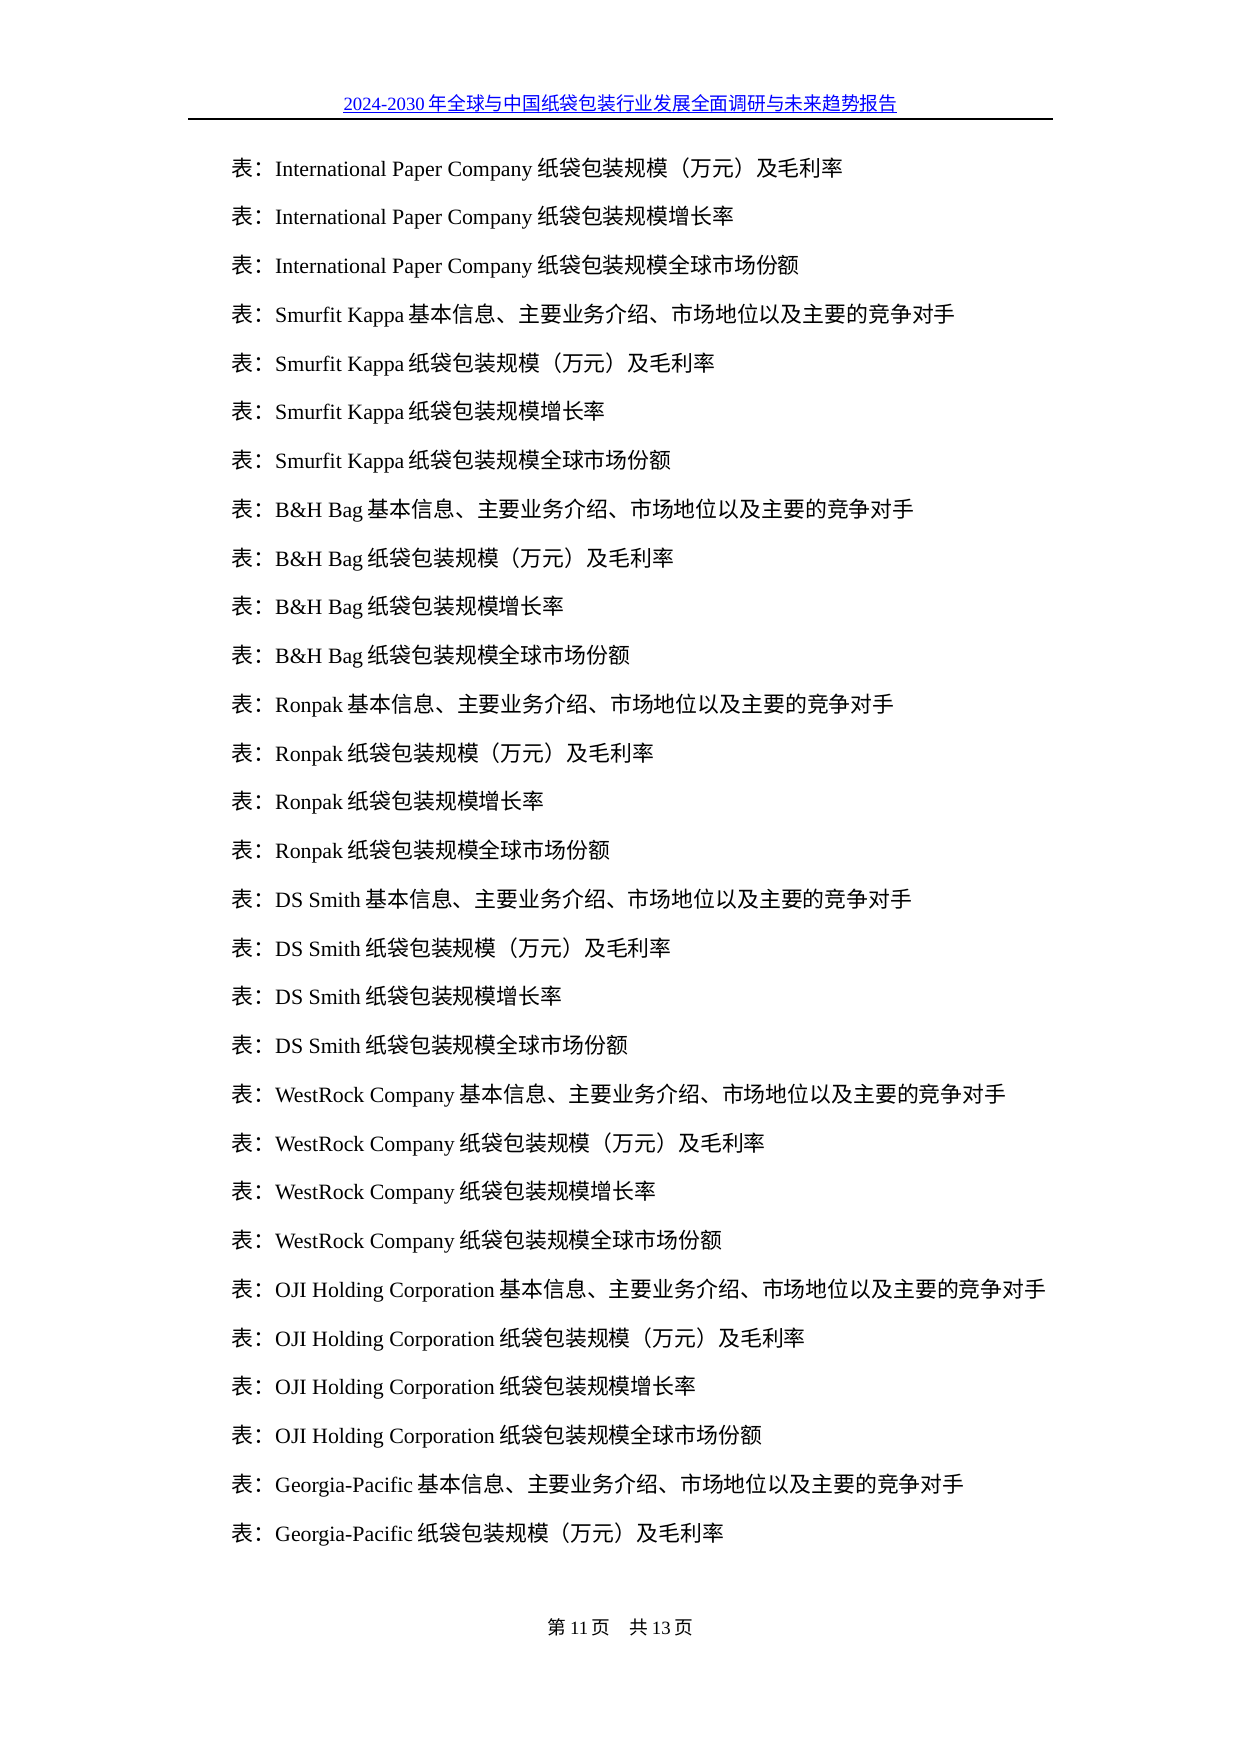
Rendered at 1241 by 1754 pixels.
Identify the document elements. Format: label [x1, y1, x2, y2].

text [187, 150, 1053, 1548]
